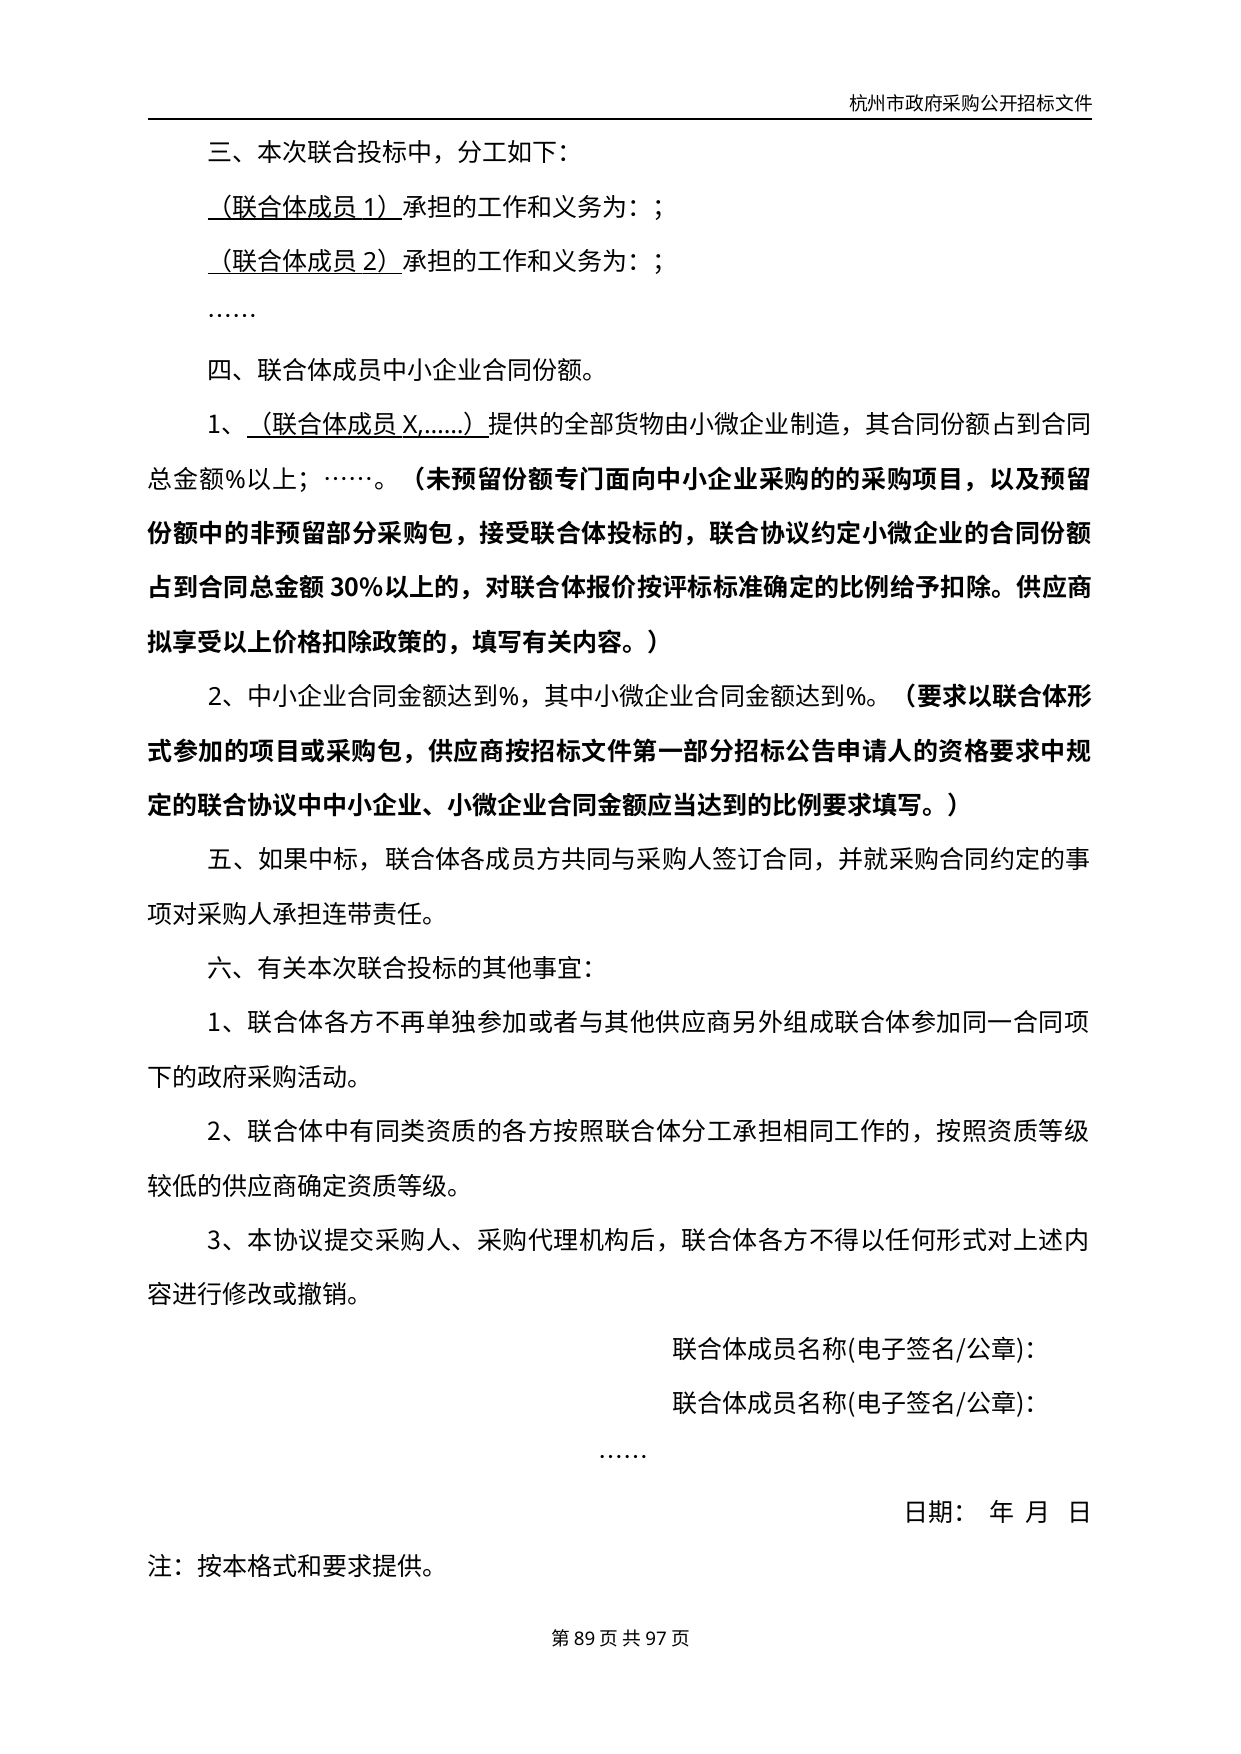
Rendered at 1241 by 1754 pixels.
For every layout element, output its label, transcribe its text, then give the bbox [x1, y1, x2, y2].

text 注：按本格式和要求提供。 [148, 1547, 1049, 1583]
text 三、本次联合投标中，分工如下： [148, 133, 1092, 169]
text 日期： 年 月 日 [148, 1492, 1092, 1528]
text …… [148, 296, 1092, 332]
text 联合体成员名称(电子签名/公章)： [148, 1383, 1092, 1420]
text （联合体成员1）承担的工作和义务为：； [148, 187, 1092, 223]
text 六、有关本次联合投标的其他事宜： [148, 948, 1092, 985]
text 2、联合体中有同类资质的各方按照联合体分工承担相同工作的，按照资质等级较低的供应商确定资质等级。 [148, 1112, 1092, 1202]
text 联合体成员名称(电子签名/公章)： [148, 1329, 1092, 1365]
text 五、如果中标，联合体各成员方共同与采购人签订合同，并就采购合同约定的事项对采购人承担连带责任。 [148, 840, 1092, 930]
text （联合体成员2）承担的工作和义务为：； [148, 242, 1092, 278]
text 四、联合体成员中小企业合同份额。 [148, 350, 1092, 387]
text 1、联合体各方不再单独参加或者与其他供应商另外组成联合体参加同一合同项下的政府采购活动。 [148, 1003, 1092, 1093]
text …… [148, 1438, 992, 1474]
text 2、中小企业合同金额达到%，其中小微企业合同金额达到%。（要求以联合体形式参加的项目或采购包，供应商按招标文件第一部分招标公告申请人的资格要求中规定的联合协议中中小企业、小微企业合同金额应当达到的比例要求填写。） [148, 677, 1092, 822]
text 1、（联合体成员X,……）提供的全部货物由小微企业制造，其合同份额占到合同总金额%以上；……。（未预留份额专门面向中小企业采购的的采购项目，以及预留份额中的非预留部分采购包，接受联合体投标的，联合协议约定小微企业的合同份额占到合同总金额30%以上的，对联合体报价按评标标准确定的比例给予扣除。供应商拟享受以上价格扣除政策的，填写有关内容。） [148, 405, 1092, 658]
text 3、本协议提交采购人、采购代理机构后，联合体各方不得以任何形式对上述内容进行修改或撤销。 [148, 1220, 1092, 1311]
